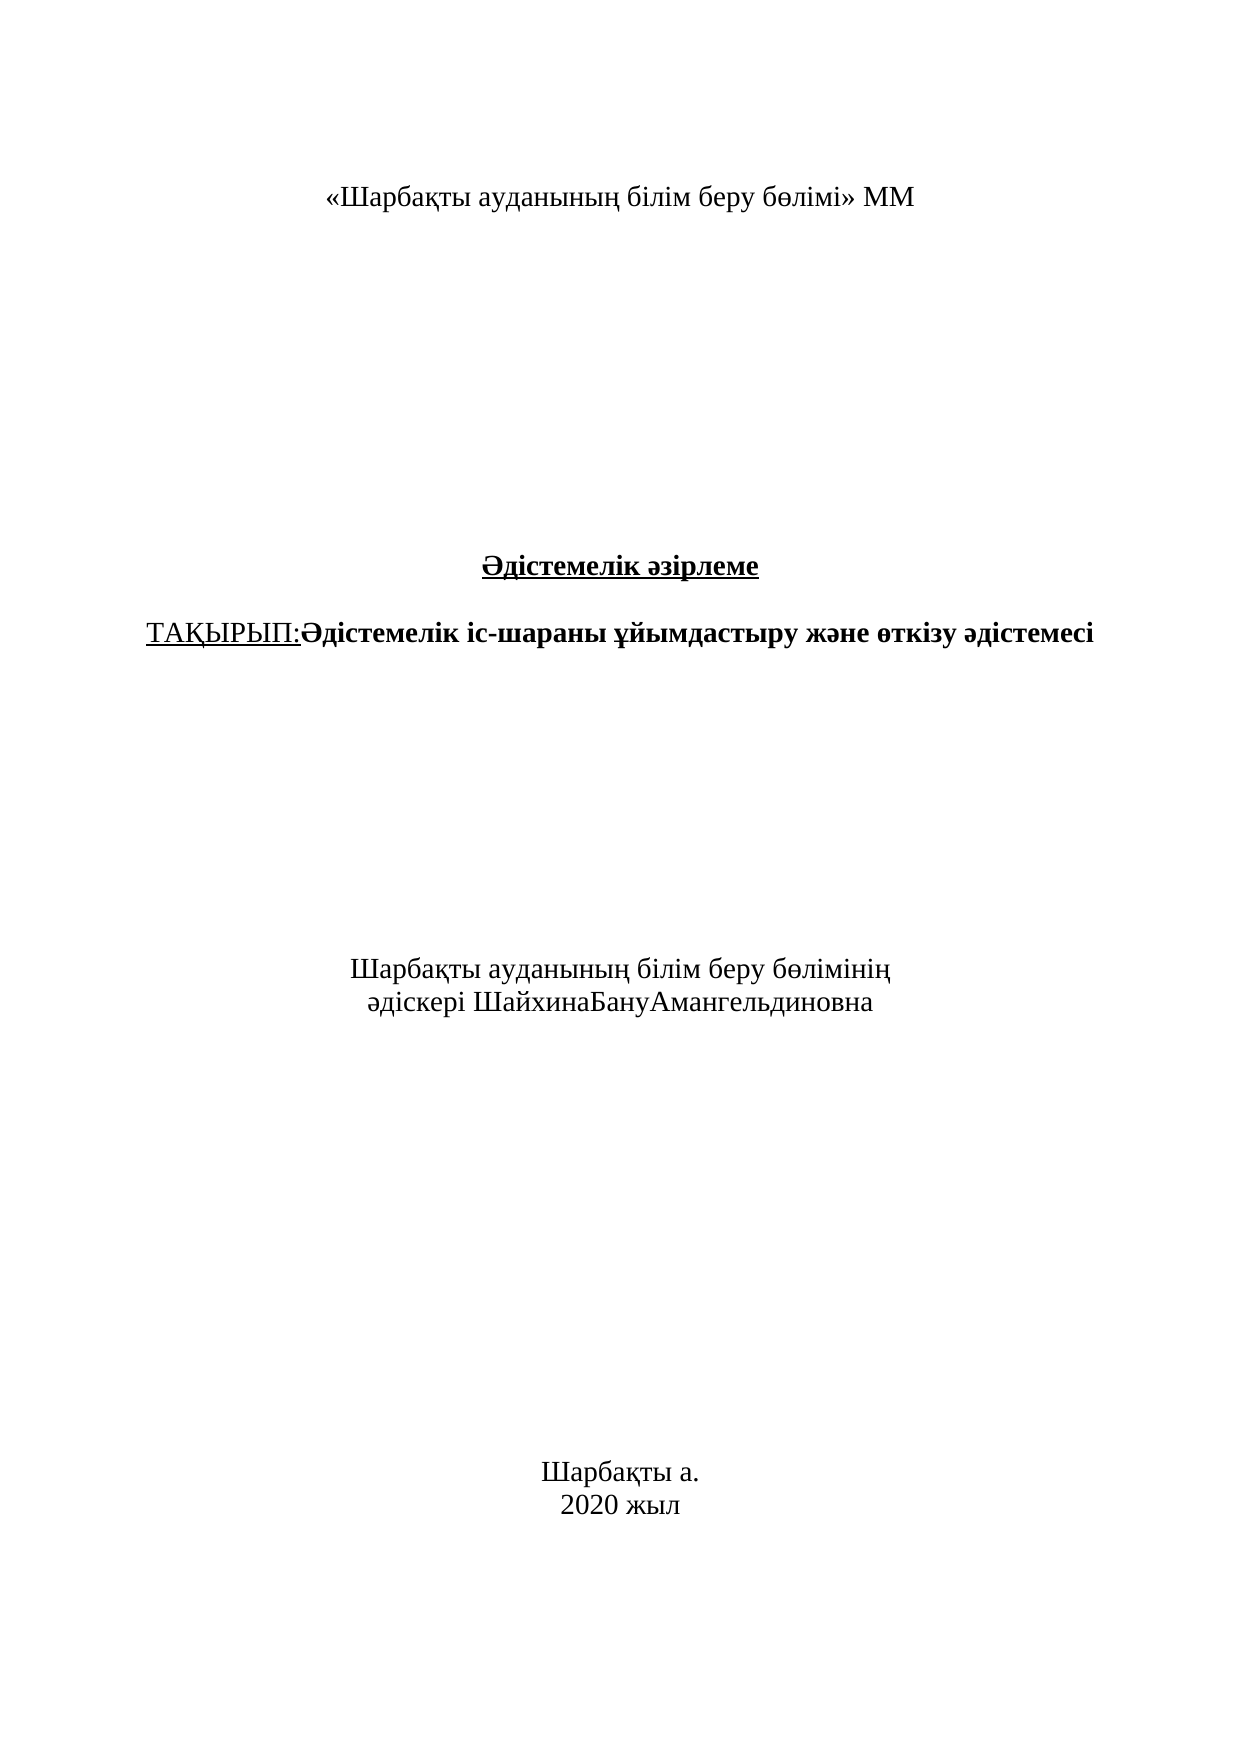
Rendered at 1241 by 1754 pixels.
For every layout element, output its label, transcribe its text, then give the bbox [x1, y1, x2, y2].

text Шарбақты ауданының білім беру бөлімінің [118, 951, 1122, 984]
text Шарбақты а. [118, 1454, 1122, 1487]
text ТАҚЫРЫП:Әдістемелік іс-шараны ұйымдастыру және өткізу әдістемесі [118, 615, 1122, 649]
text 2020 жыл [118, 1487, 1122, 1521]
text әдіскері ШайхинаБануАмангельдиновна [118, 984, 1122, 1018]
text «Шарбақты ауданының білім беру бөлімі» ММ [118, 179, 1122, 213]
text Әдістемелік әзірлеме [118, 548, 1122, 582]
